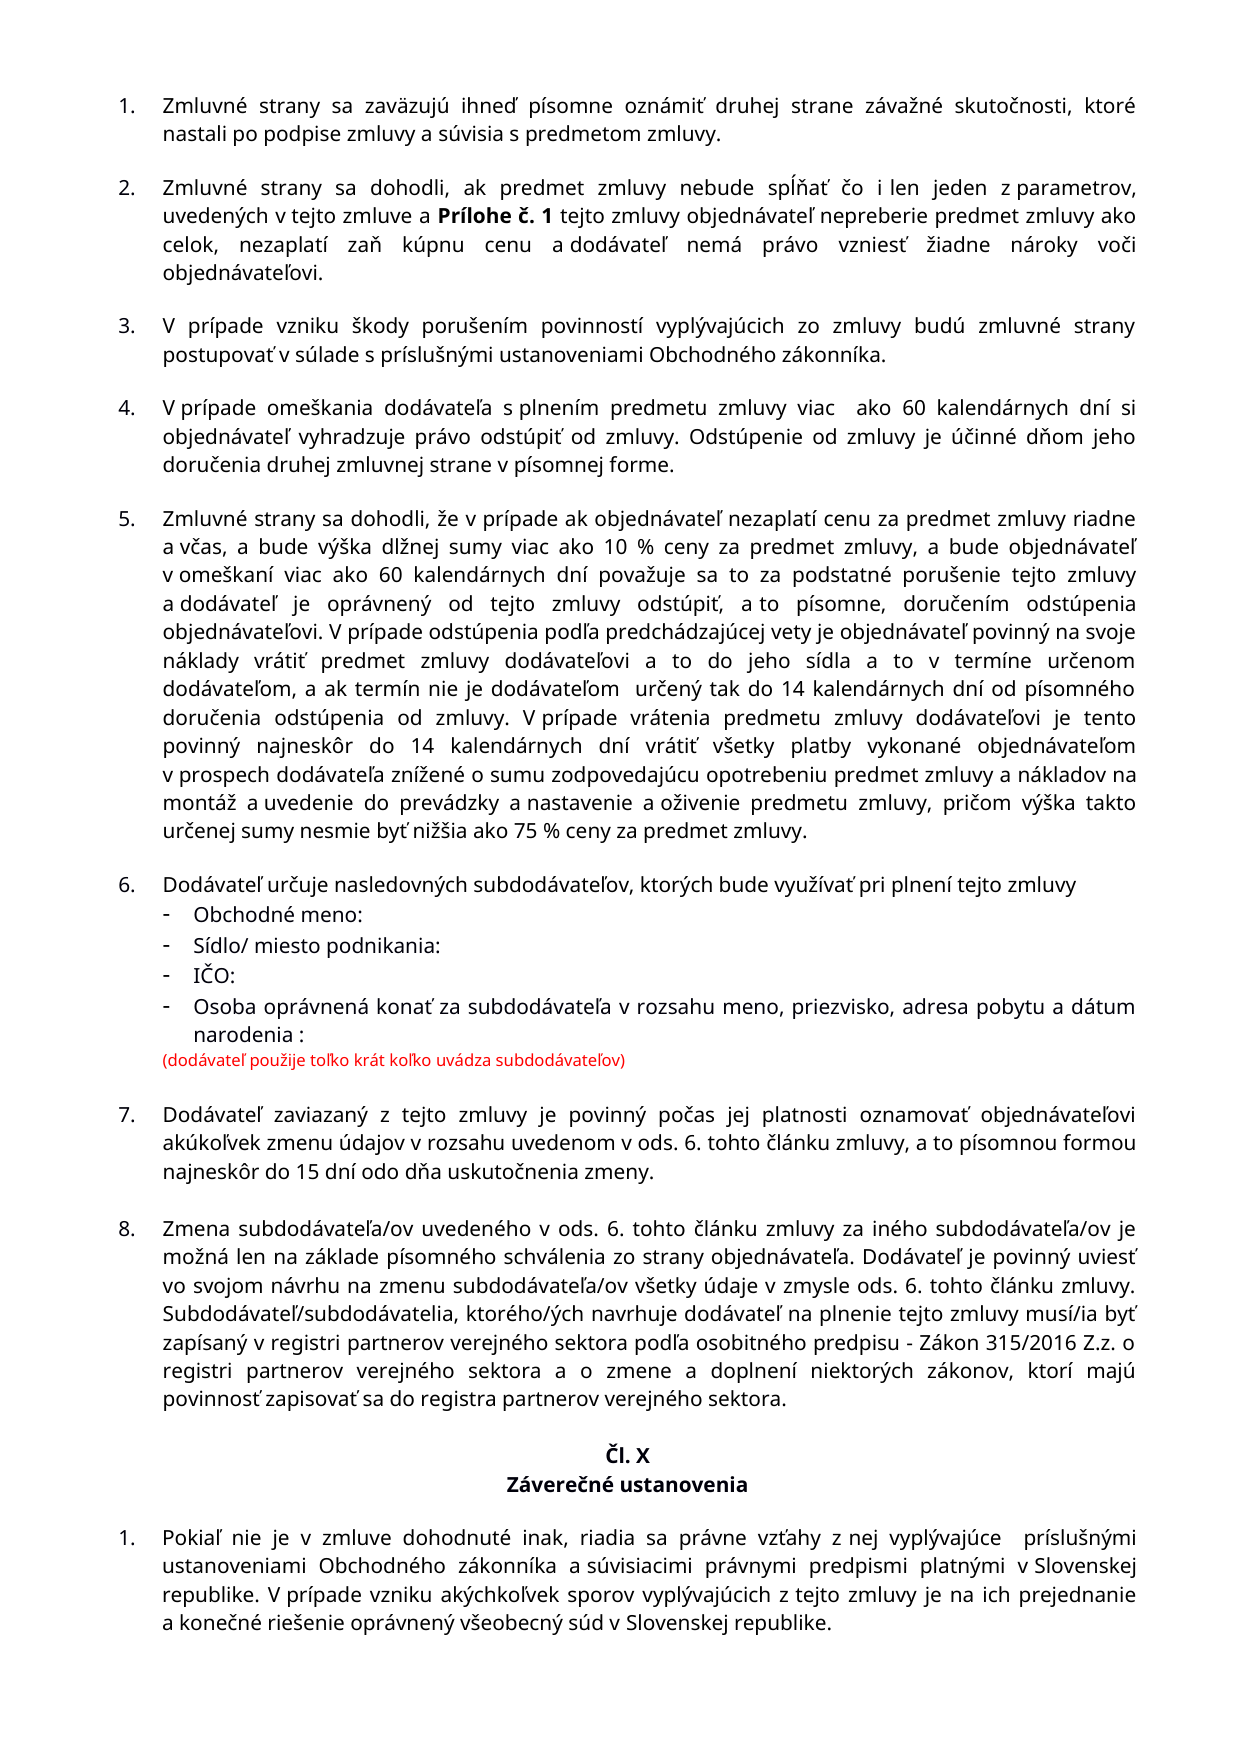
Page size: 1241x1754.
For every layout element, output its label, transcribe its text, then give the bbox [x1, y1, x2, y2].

list Zmena subdodávateľa/ov uvedeného v ods. 6. tohto článku zmluvy za iného subdodávateľa/ov je možná len na základe písomného schválenia zo strany objednávateľa. Dodávateľ je povinný uviesť vo svojom návrhu na zmenu subdodávateľa/ov všetky údaje v zmysle ods. 6. tohto článku zmluvy. Subdodávateľ/subdodávatelia, ktorého/ých navrhuje dodávateľ na plnenie tejto zmluvy musí/ia byť zapísaný v registri partnerov verejného sektora podľa osobitného predpisu - Zákon 315/2016 Z.z. o registri partnerov verejného sektora a o zmene a doplnení niektorých zákonov, ktorí majú povinnosť zapisovať sa do registra partnerov verejného sektora. [118, 1214, 1137, 1413]
list Osoba oprávnená konať za subdodávateľa v rozsahu meno, priezvisko, adresa pobytu a dátum narodenia : [162, 990, 1137, 1049]
list Sídlo/ miesto podnikania: [162, 929, 1137, 959]
list Dodávateľ zaviazaný z tejto zmluvy je povinný počas jej platnosti oznamovať objednávateľovi akúkoľvek zmenu údajov v rozsahu uvedenom v ods. 6. tohto článku zmluvy, a to písomnou formou najneskôr do 15 dní odo dňa uskutočnenia zmeny. [118, 1100, 1137, 1185]
list V prípade vzniku škody porušením povinností vyplývajúcich zo zmluvy budú zmluvné strany postupovať v súlade s príslušnými ustanoveniami Obchodného zákonníka. [118, 312, 1137, 368]
list Dodávateľ určuje nasledovných subdodávateľov, ktorých bude využívať pri plnení tejto zmluvy [118, 870, 1137, 898]
list Zmluvné strany sa dohodli, že v prípade ak objednávateľ nezaplatí cenu za predmet zmluvy riadne a včas, a bude výška dlžnej sumy viac ako 10 % ceny za predmet zmluvy, a bude objednávateľ v omeškaní viac ako 60 kalendárnych dní považuje sa to za podstatné porušenie tejto zmluvy a dodávateľ je oprávnený od tejto zmluvy odstúpiť, a to písomne, doručením odstúpenia objednávateľovi. V prípade odstúpenia podľa predchádzajúcej vety je objednávateľ povinný na svoje náklady vrátiť predmet zmluvy dodávateľovi a to do jeho sídla a to v termíne určenom dodávateľom, a ak termín nie je dodávateľom určený tak do 14 kalendárnych dní od písomného doručenia odstúpenia od zmluvy. V prípade vrátenia predmetu zmluvy dodávateľovi je tento povinný najneskôr do 14 kalendárnych dní vrátiť všetky platby vykonané objednávateľom v prospech dodávateľa znížené o sumu zodpovedajúcu opotrebeniu predmet zmluvy a nákladov na montáž a uvedenie do prevádzky a nastavenie a oživenie predmetu zmluvy, pričom výška takto určenej sumy nesmie byť nižšia ako 75 % ceny za predmet zmluvy. [118, 504, 1137, 845]
list V prípade omeškania dodávateľa s plnením predmetu zmluvy viac ako 60 kalendárnych dní si objednávateľ vyhradzuje právo odstúpiť od zmluvy. Odstúpenie od zmluvy je účinné dňom jeho doručenia druhej zmluvnej strane v písomnej forme. [118, 393, 1137, 479]
list (dodávateľ použije toľko krát koľko uvádza subdodávateľov) [162, 1049, 1137, 1072]
list Zmluvné strany sa zaväzujú ihneď písomne oznámiť druhej strane závažné skutočnosti, ktoré nastali po podpise zmluvy a súvisia s predmetom zmluvy. [118, 91, 1137, 148]
list IČO: [162, 959, 1137, 990]
list Zmluvné strany sa dohodli, ak predmet zmluvy nebude spĺňať čo i len jeden z parametrov, uvedených v tejto zmluve a Prílohe č. 1 tejto zmluvy objednávateľ nepreberie predmet zmluvy ako celok, nezaplatí zaň kúpnu cenu a dodávateľ nemá právo vzniesť žiadne nároky voči objednávateľovi. [118, 173, 1137, 287]
text Čl. X [118, 1441, 1137, 1470]
list Obchodné meno: [162, 898, 1137, 929]
list Pokiaľ nie je v zmluve dohodnuté inak, riadia sa právne vzťahy z nej vyplývajúce príslušnými ustanoveniami Obchodného zákonníka a súvisiacimi právnymi predpismi platnými v Slovenskej republike. V prípade vzniku akýchkoľvek sporov vyplývajúcich z tejto zmluvy je na ich prejednanie a konečné riešenie oprávnený všeobecný súd v Slovenskej republike. [118, 1523, 1137, 1637]
text Záverečné ustanovenia [118, 1470, 1137, 1498]
